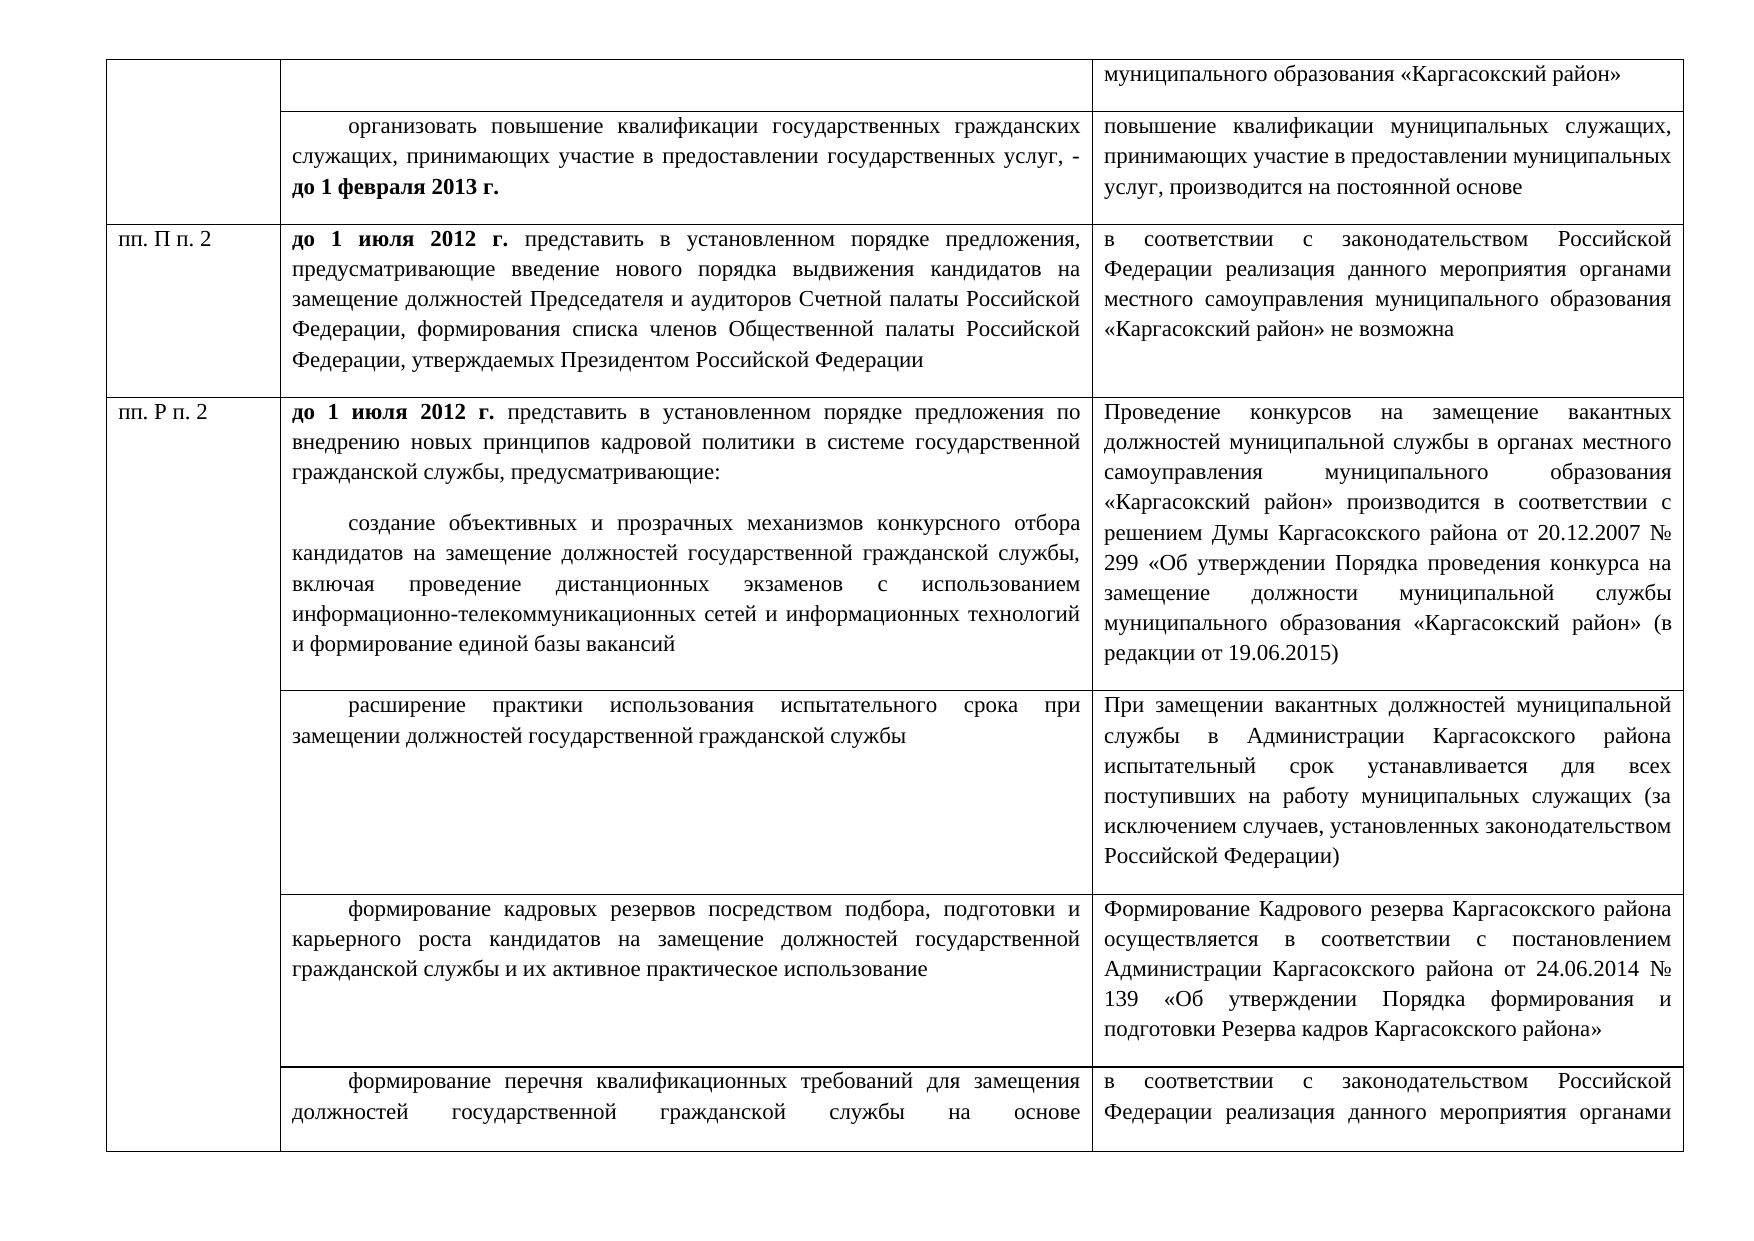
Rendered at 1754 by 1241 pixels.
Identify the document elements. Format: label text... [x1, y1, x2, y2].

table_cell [281, 60, 1092, 111]
table_cell расширение практики использования испытательного срока при замещении должностей государственной гражданской службы [281, 691, 1092, 893]
table_cell повышение квалификации муниципальных служащих, принимающих участие в предоставлении муниципальных услуг, производится на постоянной основе [1093, 112, 1683, 224]
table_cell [1093, 60, 1683, 111]
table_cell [1093, 1068, 1683, 1151]
table_cell организовать повышение квалификации государственных гражданских служащих, принимающих участие в предоставлении государственных услуг, - до 1 февраля 2013 г. [281, 112, 1092, 224]
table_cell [281, 1068, 1092, 1151]
table_cell При замещении вакантных должностей муниципальной службы в Администрации Каргасокского района испытательный срок устанавливается для всех поступивших на работу муниципальных служащих (за исключением случаев, установленных законодательством Российской Федерации) [1093, 691, 1683, 893]
table_cell Формирование Кадрового резерва Каргасокского района осуществляется в соответствии с постановлением Администрации Каргасокского района от 24.06.2014 № 139 «Об утверждении Порядка формирования и подготовки Резерва кадров Каргасокского района» [1093, 895, 1683, 1066]
table_cell до 1 июля 2012 г. представить в установленном порядке предложения, предусматривающие введение нового порядка выдвижения кандидатов на замещение должностей Председателя и аудиторов Счетной палаты Российской Федерации, формирования списка членов Общественной палаты Российской Федерации, утверждаемых Президентом Российской Федерации [281, 225, 1092, 397]
table_cell пп. Р п. 2 [107, 398, 280, 1151]
table_cell Проведение конкурсов на замещение вакантных должностей муниципальной службы в органах местного самоуправления муниципального образования «Каргасокский район» производится в соответствии с решением Думы Каргасокского района от 20.12.2007 № 299 «Об утверждении Порядка проведения конкурса на замещение должности муниципальной службы муниципального образования «Каргасокский район» (в редакции от 19.06.2015) [1093, 398, 1683, 690]
table_cell формирование кадровых резервов посредством подбора, подготовки и карьерного роста кандидатов на замещение должностей государственной гражданской службы и их активное практическое использование [281, 895, 1092, 1066]
table_cell пп. П п. 2 [107, 225, 280, 397]
table_cell до 1 июля 2012 г. представить в установленном порядке предложения по внедрению новых принципов кадровой политики в системе государственной гражданской службы, предусматривающие: создание объективных и прозрачных механизмов конкурсного отбора кандидатов на замещение должностей государственной гражданской службы, включая проведение дистанционных экзаменов с использованием информационно-телекоммуникационных сетей и информационных технологий и формирование единой базы вакансий [281, 398, 1092, 690]
